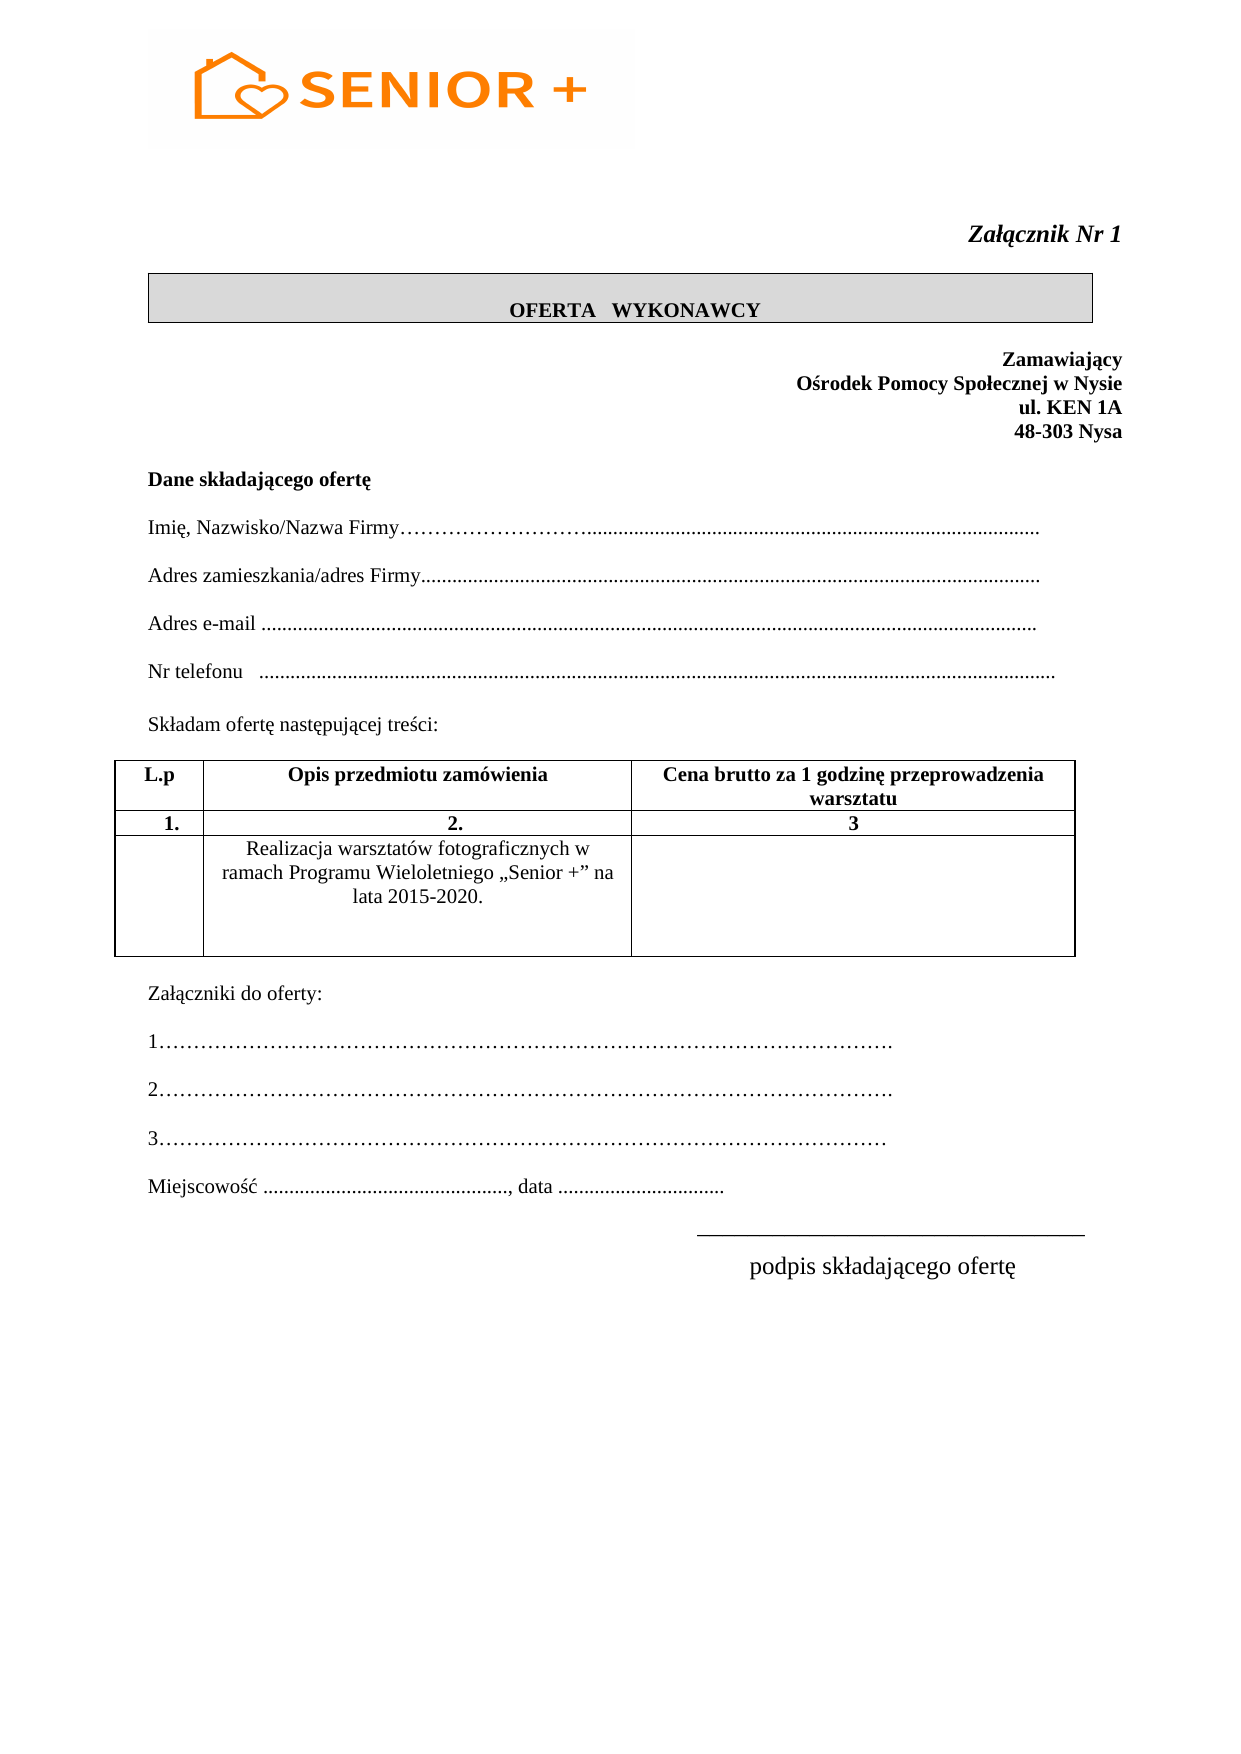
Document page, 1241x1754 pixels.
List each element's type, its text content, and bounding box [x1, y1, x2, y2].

table_cell [116, 836, 203, 956]
picture [147, 29, 636, 149]
text Zamawiający [148, 347, 1122, 371]
text Składam ofertę następującej treści: [148, 712, 1146, 736]
table_header OFERTA WYKONAWCY [149, 274, 1092, 322]
text ul. KEN 1A [148, 395, 1122, 419]
table_cell 3 [632, 811, 1074, 835]
text podpis składającego ofertę [148, 1251, 1093, 1280]
text Adres zamieszkania/adres Firmy....................................................................................................................... [148, 563, 1146, 587]
table_header Cena brutto za 1 godzinę przeprowadzenia warsztatu [632, 761, 1074, 809]
text Imię, Nazwisko/Nazwa Firmy………………………....................................................................................... [148, 515, 1146, 539]
text Adres e-mail ..................................................................................................................................................... [148, 611, 1146, 635]
text Ośrodek Pomocy Społecznej w Nysie [148, 371, 1122, 395]
table_header L.p [116, 761, 203, 809]
table_cell 2. [204, 811, 631, 835]
text Załączniki do oferty: [148, 981, 1107, 1005]
table_cell Realizacja warsztatów fotograficznych w ramach Programu Wieloletniego „Senior +” na lata 2015-2020. [204, 836, 631, 956]
text 1……………………………………………………………………………………………. [148, 1029, 1107, 1053]
table_header Opis przedmiotu zamówienia [204, 761, 631, 809]
text 2……………………………………………………………………………………………. [148, 1077, 1107, 1101]
text Nr telefonu ......................................................................................................................................................... [148, 659, 1146, 683]
text 48-303 Nysa [148, 419, 1122, 443]
subtitle Załącznik Nr 1 [148, 219, 1122, 248]
text Miejscowość ..............................................., data ................................ [148, 1174, 1107, 1198]
table_cell [632, 836, 1074, 956]
text Dane składającego ofertę [148, 467, 1146, 491]
table_cell [116, 811, 203, 835]
text _______________________________ [148, 1210, 1093, 1239]
text 3…………………………………………………………………………………………… [148, 1126, 1107, 1149]
